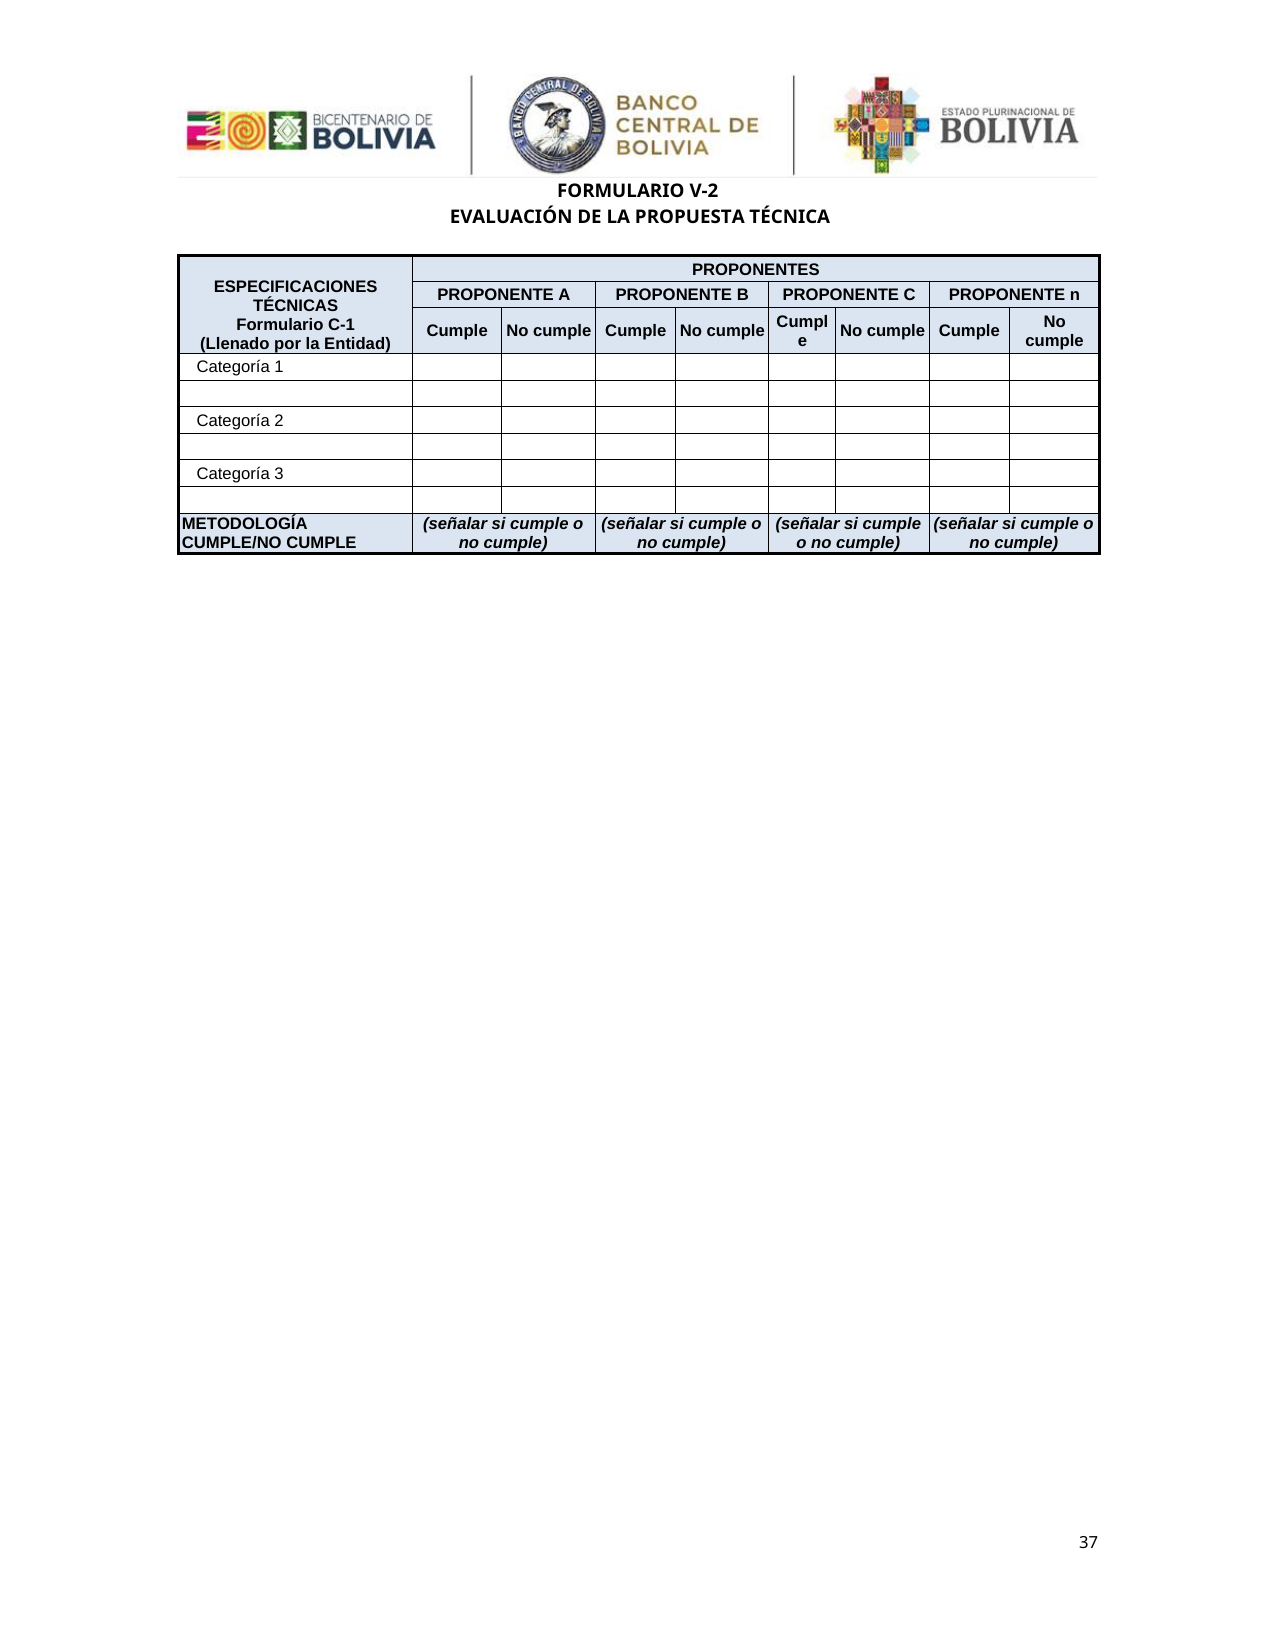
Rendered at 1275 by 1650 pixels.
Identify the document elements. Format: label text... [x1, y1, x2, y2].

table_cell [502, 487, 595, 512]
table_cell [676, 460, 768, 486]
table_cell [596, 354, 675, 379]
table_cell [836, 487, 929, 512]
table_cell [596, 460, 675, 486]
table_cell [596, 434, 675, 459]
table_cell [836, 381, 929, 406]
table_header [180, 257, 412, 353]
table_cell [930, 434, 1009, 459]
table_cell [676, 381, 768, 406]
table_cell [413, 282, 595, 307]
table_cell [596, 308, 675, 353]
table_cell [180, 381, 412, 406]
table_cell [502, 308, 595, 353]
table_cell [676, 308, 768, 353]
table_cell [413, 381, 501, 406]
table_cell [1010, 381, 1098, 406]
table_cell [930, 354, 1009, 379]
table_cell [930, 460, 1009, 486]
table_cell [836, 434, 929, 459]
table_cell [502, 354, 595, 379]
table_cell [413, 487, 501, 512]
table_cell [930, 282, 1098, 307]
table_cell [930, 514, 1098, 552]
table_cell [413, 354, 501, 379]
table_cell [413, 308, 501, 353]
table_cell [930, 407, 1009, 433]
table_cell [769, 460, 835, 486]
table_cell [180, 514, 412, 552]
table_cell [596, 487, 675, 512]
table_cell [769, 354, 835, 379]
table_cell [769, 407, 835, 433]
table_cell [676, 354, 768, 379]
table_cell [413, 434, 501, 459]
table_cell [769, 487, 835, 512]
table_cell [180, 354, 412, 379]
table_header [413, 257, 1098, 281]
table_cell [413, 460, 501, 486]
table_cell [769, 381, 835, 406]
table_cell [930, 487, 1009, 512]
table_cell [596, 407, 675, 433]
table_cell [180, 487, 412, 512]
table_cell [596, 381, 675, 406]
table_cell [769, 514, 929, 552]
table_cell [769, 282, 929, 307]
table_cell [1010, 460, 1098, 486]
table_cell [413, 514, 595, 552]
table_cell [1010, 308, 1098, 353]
text EVALUACIÓN DE LA PROPUESTA TÉCNICA [177, 203, 1098, 228]
text FORMULARIO V-2 [177, 178, 1098, 203]
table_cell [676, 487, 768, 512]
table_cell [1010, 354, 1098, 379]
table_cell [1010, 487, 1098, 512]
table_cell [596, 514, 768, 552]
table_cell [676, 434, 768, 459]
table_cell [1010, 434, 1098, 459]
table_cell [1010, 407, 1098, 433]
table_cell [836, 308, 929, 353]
picture [177, 73, 1098, 178]
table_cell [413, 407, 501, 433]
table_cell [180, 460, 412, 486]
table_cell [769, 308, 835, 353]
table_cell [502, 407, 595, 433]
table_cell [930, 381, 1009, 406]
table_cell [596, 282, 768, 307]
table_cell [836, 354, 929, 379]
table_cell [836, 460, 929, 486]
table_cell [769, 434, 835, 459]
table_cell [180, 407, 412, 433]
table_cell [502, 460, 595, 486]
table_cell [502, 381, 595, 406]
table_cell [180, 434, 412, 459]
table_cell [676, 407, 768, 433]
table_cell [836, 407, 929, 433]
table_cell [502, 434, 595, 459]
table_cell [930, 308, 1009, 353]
